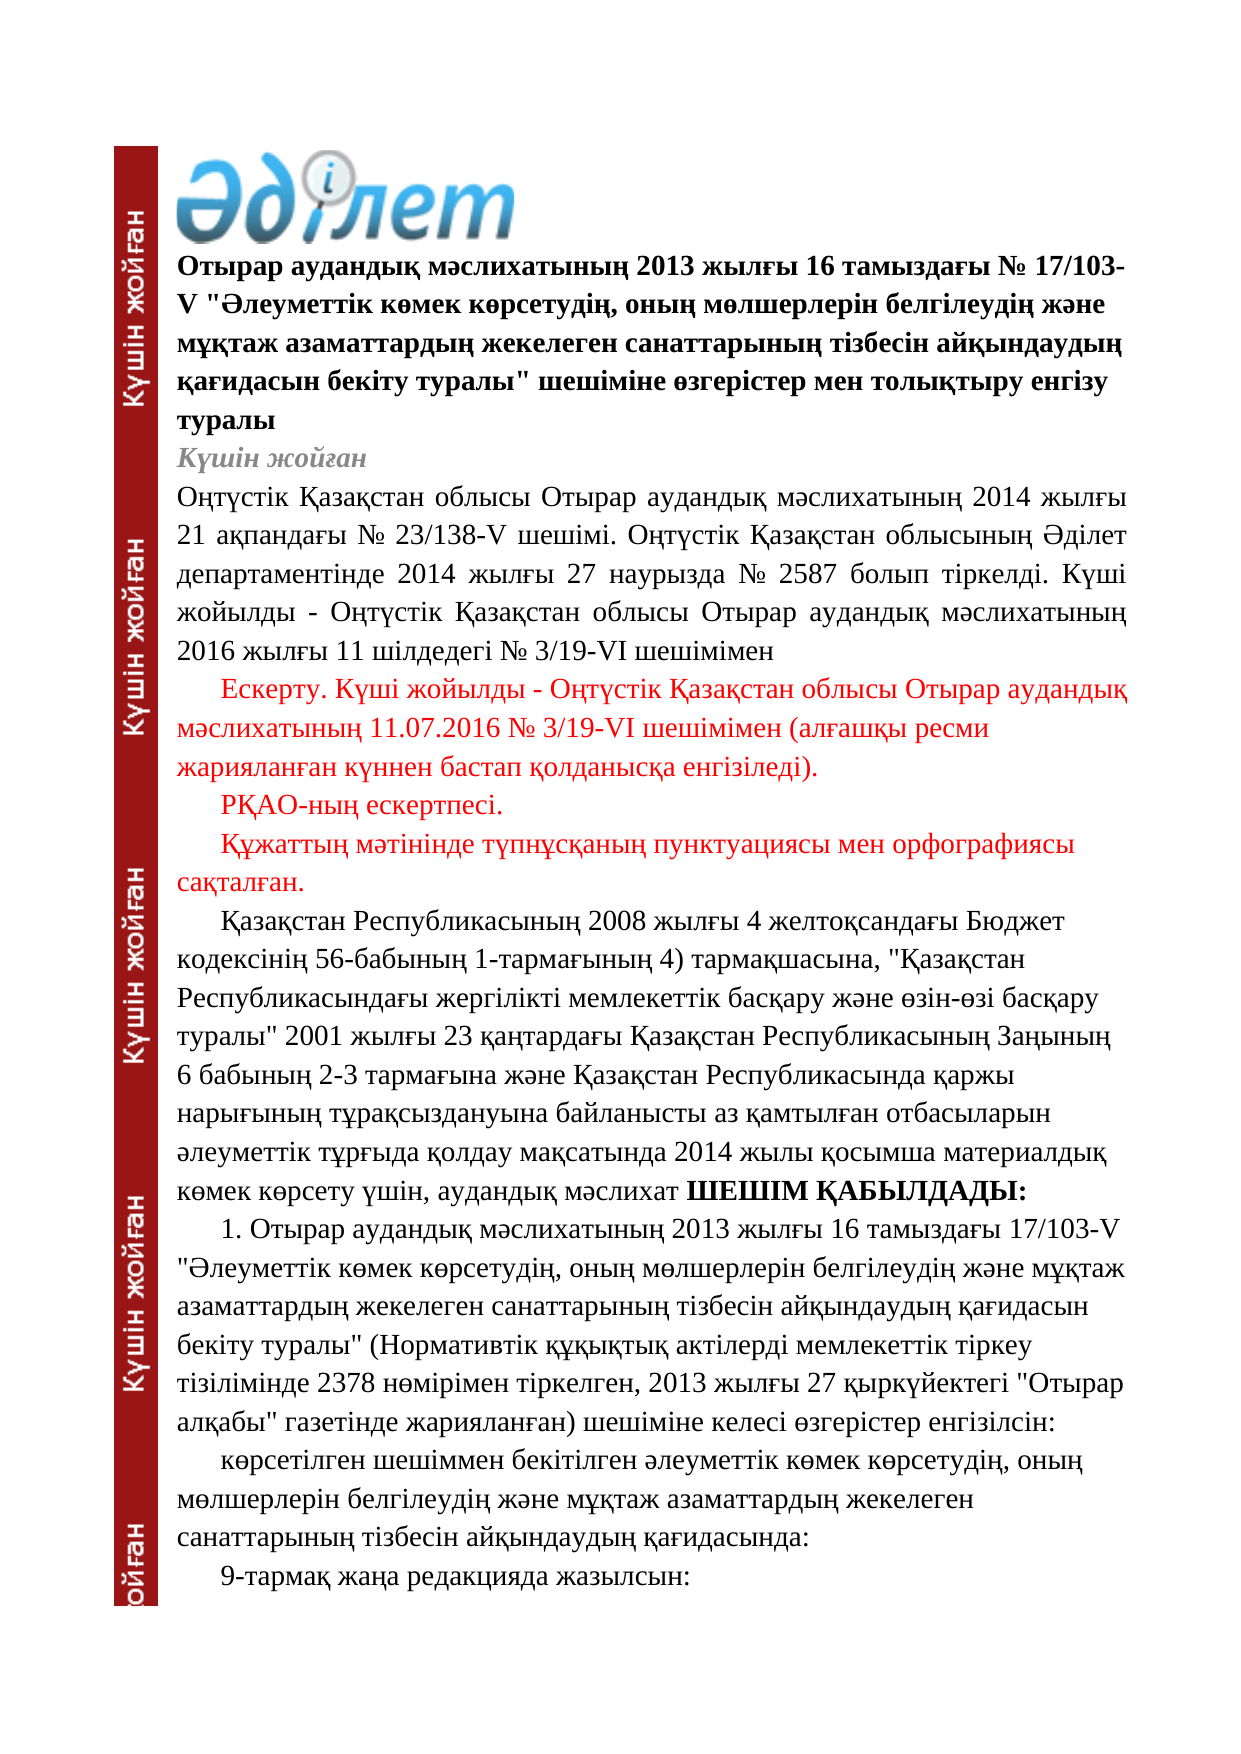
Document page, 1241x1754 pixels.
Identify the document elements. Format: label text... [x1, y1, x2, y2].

text Отырар аудандық мәслихатының 2013 жылғы 16 тамыздағы № 17/103-V "Әлеуметтік көмек көрсетудің, оның мөлшерлерін белгілеудің және мұқтаж азаматтардың жекелеген санаттарының тізбесін айқындаудың қағидасын бекіту туралы" шешіміне өзгерістер мен толықтыру енгізу туралы [112, 248, 1128, 435]
picture [114, 474, 158, 479]
picture [114, 435, 158, 440]
text Күшін жойған [112, 440, 1128, 474]
picture [176, 150, 515, 244]
text Оңтүстік Қазақстан облысы Отырар аудандық мәслихатының 2014 жылғы 21 ақпандағы № 23/138-V шешімі. Оңтүстік Қазақстан облысының Әділет департаментінде 2014 жылғы 27 наурызда № 2587 болып тіркелді. Күшi жойылды - Оңтүстiк Қазақстан облысы Отырар аудандық мәслихатының 2016 жылғы 11 шілдедегі № 3/19-VI шешiмiмен [112, 479, 1128, 667]
picture [114, 667, 158, 672]
picture [114, 146, 158, 248]
picture [114, 1592, 158, 1606]
